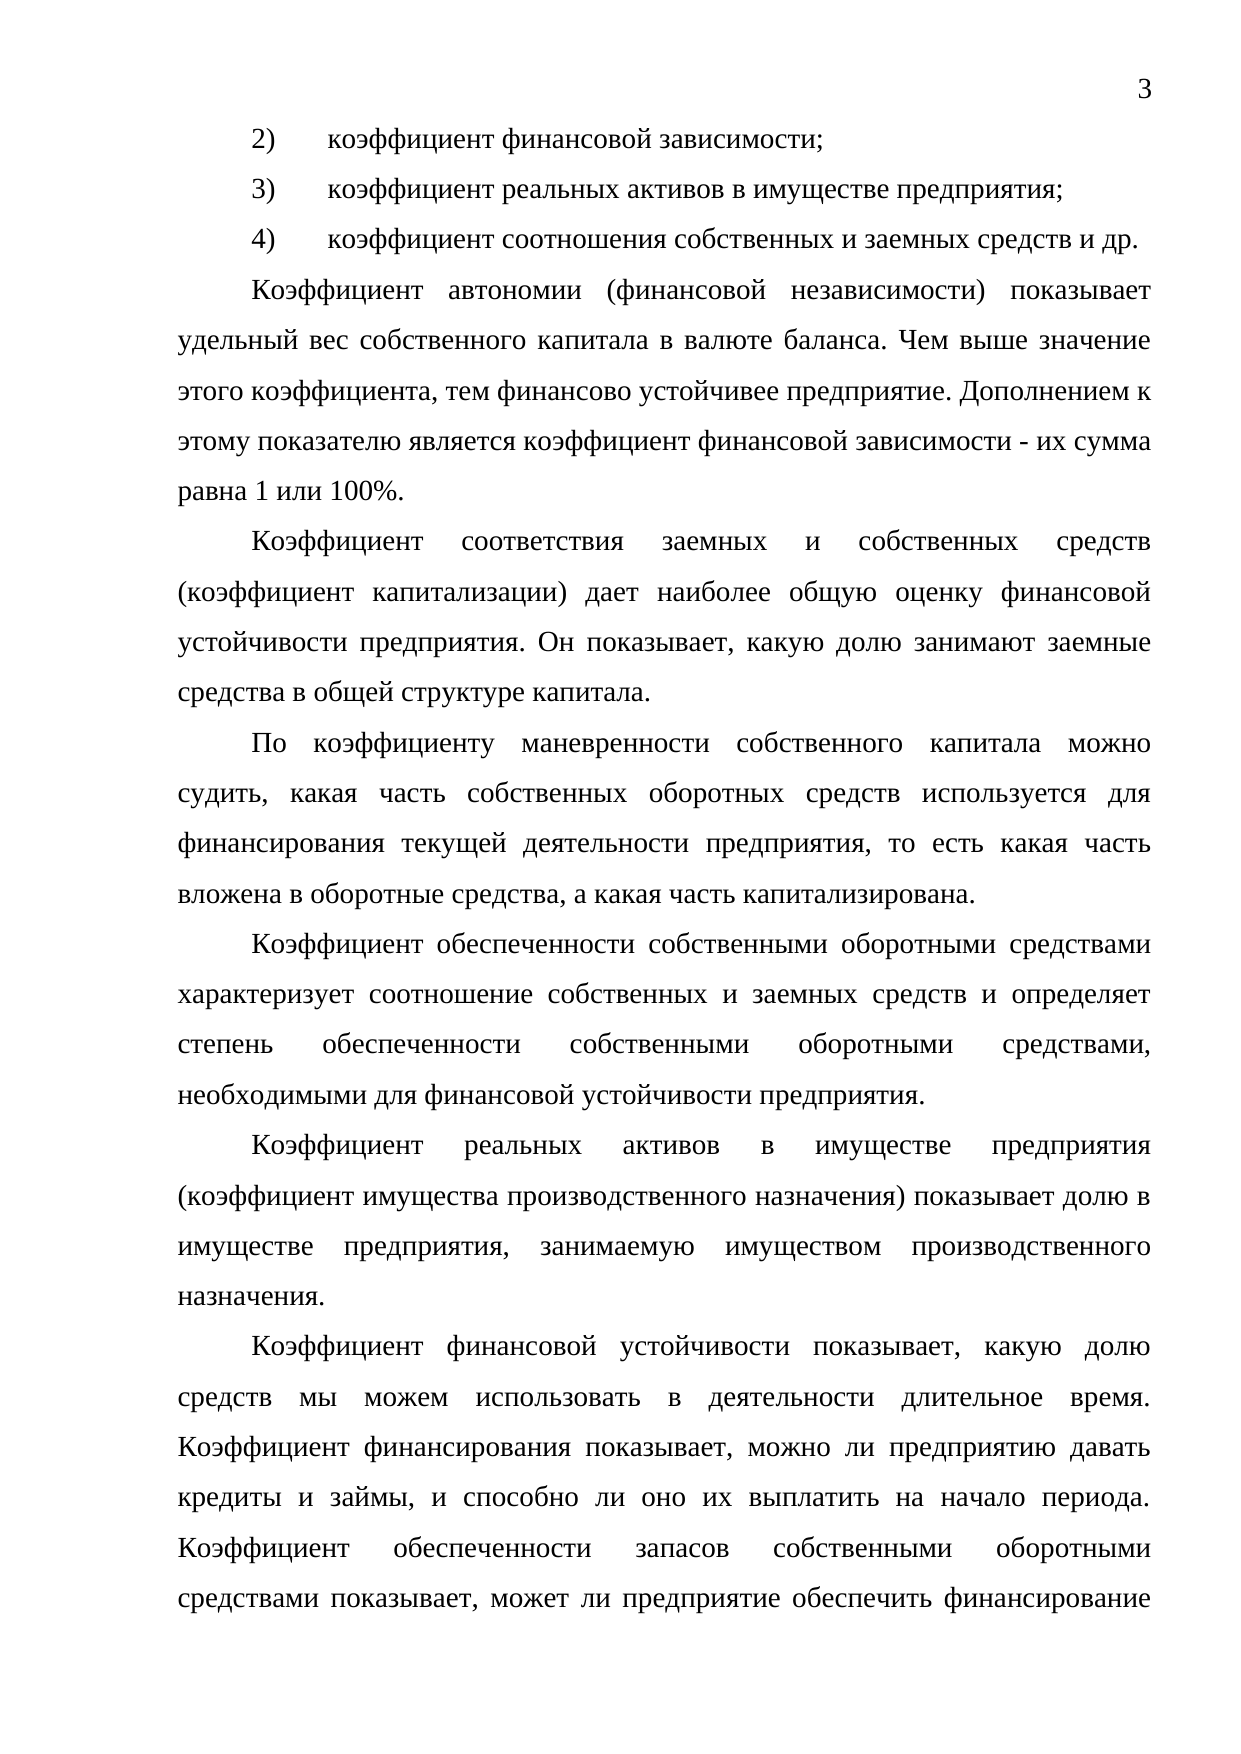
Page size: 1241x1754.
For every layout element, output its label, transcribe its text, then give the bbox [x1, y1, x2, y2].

text Коэффициент соответствия заемных и собственных средств (коэффициент капитализации) дает наиболее общую оценку финансовой устойчивости предприятия. Он показывает, какую долю занимают заемные средства в общей структуре капитала. [177, 523, 1152, 708]
text По коэффициенту маневренности собственного капитала можно судить, какая часть собственных оборотных средств используется для финансирования текущей деятельности предприятия, то есть какая часть вложена в оборотные средства, а какая часть капитализирована. [177, 725, 1152, 909]
text Коэффициент автономии (финансовой независимости) показывает удельный вес собственного капитала в валюте баланса. Чем выше значение этого коэффициента, тем финансово устойчивее предприятие. Дополнением к этому показателю является коэффициент финансовой зависимости - их сумма равна 1 или 100%. [177, 272, 1152, 507]
list коэффициент финансовой зависимости; [177, 121, 1152, 154]
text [177, 1328, 1152, 1614]
text Коэффициент обеспеченности собственными оборотными средствами характеризует соотношение собственных и заемных средств и определяет степень обеспеченности собственными оборотными средствами, необходимыми для финансовой устойчивости предприятия. [177, 926, 1152, 1111]
list коэффициент соотношения собственных и заемных средств и др. [177, 222, 1152, 255]
text Коэффициент реальных активов в имуществе предприятия (коэффициент имущества производственного назначения) показывает долю в имуществе предприятия, занимаемую имуществом производственного назначения. [177, 1127, 1152, 1312]
list коэффициент реальных активов в имуществе предприятия; [177, 171, 1152, 205]
